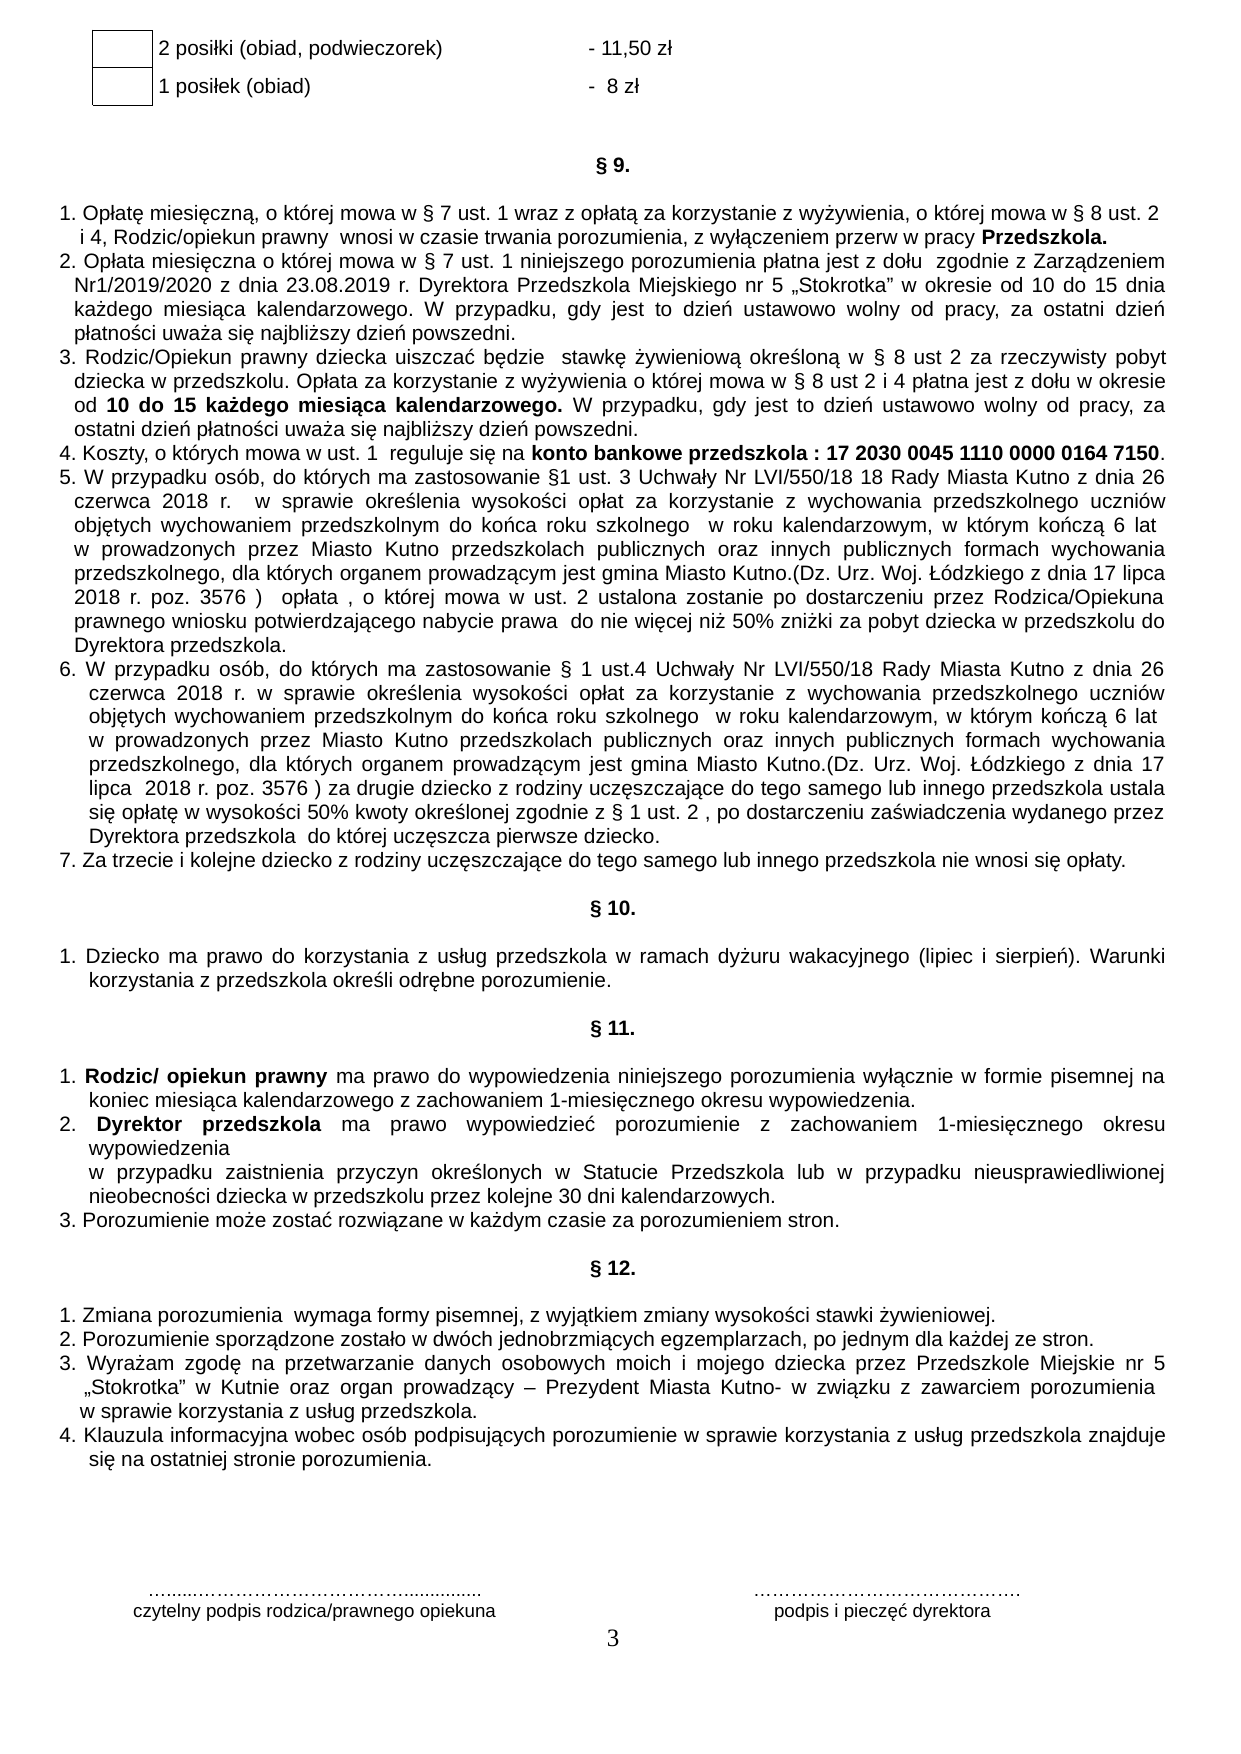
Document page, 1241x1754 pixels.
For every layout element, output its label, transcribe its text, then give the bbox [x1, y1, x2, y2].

text 5. W przypadku osób, do których ma zastosowanie §1 ust. 3 Uchwały Nr LVI/550/18 18 Rady Miasta Kutno z dnia 26 czerwca 2018 r. w sprawie określenia wysokości opłat za korzystanie z wychowania przedszkolnego uczniów objętych wychowaniem przedszkolnym do końca roku szkolnego w roku kalendarzowym, w którym kończą 6 lat w prowadzonych przez Miasto Kutno przedszkolach publicznych oraz innych publicznych formach wychowania przedszkolnego, dla których organem prowadzącym jest gmina Miasto Kutno.(Dz. Urz. Woj. Łódzkiego z dnia 17 lipca 2018 r. poz. 3576 ) opłata , o której mowa w ust. 2 ustalona zostanie po dostarczeniu przez Rodzica/Opiekuna prawnego wniosku potwierdzającego nabycie prawa do nie więcej niż 50% zniżki za pobyt dziecka w przedszkolu do Dyrektora przedszkola. [59, 465, 1167, 656]
table_cell [93, 68, 152, 105]
text 1. Dziecko ma prawo do korzystania z usług przedszkola w ramach dyżuru wakacyjnego (lipiec i sierpień). Warunki korzystania z przedszkola określi odrębne porozumienie. [59, 944, 1167, 992]
text § 10. [59, 896, 1167, 920]
table_cell [93, 31, 152, 67]
text …......……………………………............... ……………………………………. [59, 1579, 1167, 1600]
text 1. Rodzic/ opiekun prawny ma prawo do wypowiedzenia niniejszego porozumienia wyłącznie w formie pisemnej na koniec miesiąca kalendarzowego z zachowaniem 1-miesięcznego okresu wypowiedzenia. [59, 1064, 1167, 1112]
text 6. W przypadku osób, do których ma zastosowanie § 1 ust.4 Uchwały Nr LVI/550/18 Rady Miasta Kutno z dnia 26 czerwca 2018 r. w sprawie określenia wysokości opłat za korzystanie z wychowania przedszkolnego uczniów objętych wychowaniem przedszkolnym do końca roku szkolnego w roku kalendarzowym, w którym kończą 6 lat w prowadzonych przez Miasto Kutno przedszkolach publicznych oraz innych publicznych formach wychowania przedszkolnego, dla których organem prowadzącym jest gmina Miasto Kutno.(Dz. Urz. Woj. Łódzkiego z dnia 17 lipca 2018 r. poz. 3576 ) za drugie dziecko z rodziny uczęszczające do tego samego lub innego przedszkola ustala się opłatę w wysokości 50% kwoty określonej zgodnie z § 1 ust. 2 , po dostarczeniu zaświadczenia wydanego przez Dyrektora przedszkola do której uczęszcza pierwsze dziecko. [59, 656, 1167, 848]
text 1. Zmiana porozumienia wymaga formy pisemnej, z wyjątkiem zmiany wysokości stawki żywieniowej. [59, 1303, 1167, 1327]
table_cell 2 posiłki (obiad, podwieczorek) [153, 30, 582, 67]
table_cell 1 posiłek (obiad) [153, 67, 582, 105]
text 2. Dyrektor przedszkola ma prawo wypowiedzieć porozumienie z zachowaniem 1-miesięcznego okresu wypowiedzenia w przypadku zaistnienia przyczyn określonych w Statucie Przedszkola lub w przypadku nieusprawiedliwionej nieobecności dziecka w przedszkolu przez kolejne 30 dni kalendarzowych. [59, 1112, 1167, 1207]
text 4. Koszty, o których mowa w ust. 1 reguluje się na konto bankowe przedszkola : 17 2030 0045 1110 0000 0164 7150. [59, 441, 1167, 465]
text 2. Porozumienie sporządzone zostało w dwóch jednobrzmiących egzemplarzach, po jednym dla każdej ze stron. [59, 1327, 1167, 1351]
text § 9. [59, 153, 1167, 177]
text 3. Porozumienie może zostać rozwiązane w każdym czasie za porozumieniem stron. [59, 1207, 1167, 1231]
table_cell - 8 zł [582, 67, 1068, 105]
text § 12. [59, 1255, 1167, 1279]
text 1. Opłatę miesięczną, o której mowa w § 7 ust. 1 wraz z opłatą za korzystanie z wyżywienia, o której mowa w § 8 ust. 2 i 4, Rodzic/opiekun prawny wnosi w czasie trwania porozumienia, z wyłączeniem przerw w pracy Przedszkola. [59, 201, 1167, 249]
text 7. Za trzecie i kolejne dziecko z rodziny uczęszczające do tego samego lub innego przedszkola nie wnosi się opłaty. [59, 848, 1167, 872]
text czytelny podpis rodzica/prawnego opiekuna podpis i pieczęć dyrektora [59, 1600, 1167, 1622]
text § 11. [59, 1016, 1167, 1040]
text 3. Rodzic/Opiekun prawny dziecka uiszczać będzie stawkę żywieniową określoną w § 8 ust 2 za rzeczywisty pobyt dziecka w przedszkolu. Opłata za korzystanie z wyżywienia o której mowa w § 8 ust 2 i 4 płatna jest z dołu w okresie od 10 do 15 każdego miesiąca kalendarzowego. W przypadku, gdy jest to dzień ustawowo wolny od pracy, za ostatni dzień płatności uważa się najbliższy dzień powszedni. [59, 345, 1167, 441]
table_cell - 11,50 zł [582, 30, 1068, 67]
text 2. Opłata miesięczna o której mowa w § 7 ust. 1 niniejszego porozumienia płatna jest z dołu zgodnie z Zarządzeniem Nr1/2019/2020 z dnia 23.08.2019 r. Dyrektora Przedszkola Miejskiego nr 5 „Stokrotka” w okresie od 10 do 15 dnia każdego miesiąca kalendarzowego. W przypadku, gdy jest to dzień ustawowo wolny od pracy, za ostatni dzień płatności uważa się najbliższy dzień powszedni. [59, 249, 1167, 345]
text 3. Wyrażam zgodę na przetwarzanie danych osobowych moich i mojego dziecka przez Przedszkole Miejskie nr 5 „Stokrotka” w Kutnie oraz organ prowadzący – Prezydent Miasta Kutno- w związku z zawarciem porozumienia w sprawie korzystania z usług przedszkola. [59, 1351, 1167, 1423]
text 4. Klauzula informacyjna wobec osób podpisujących porozumienie w sprawie korzystania z usług przedszkola znajduje się na ostatniej stronie porozumienia. [59, 1423, 1167, 1471]
